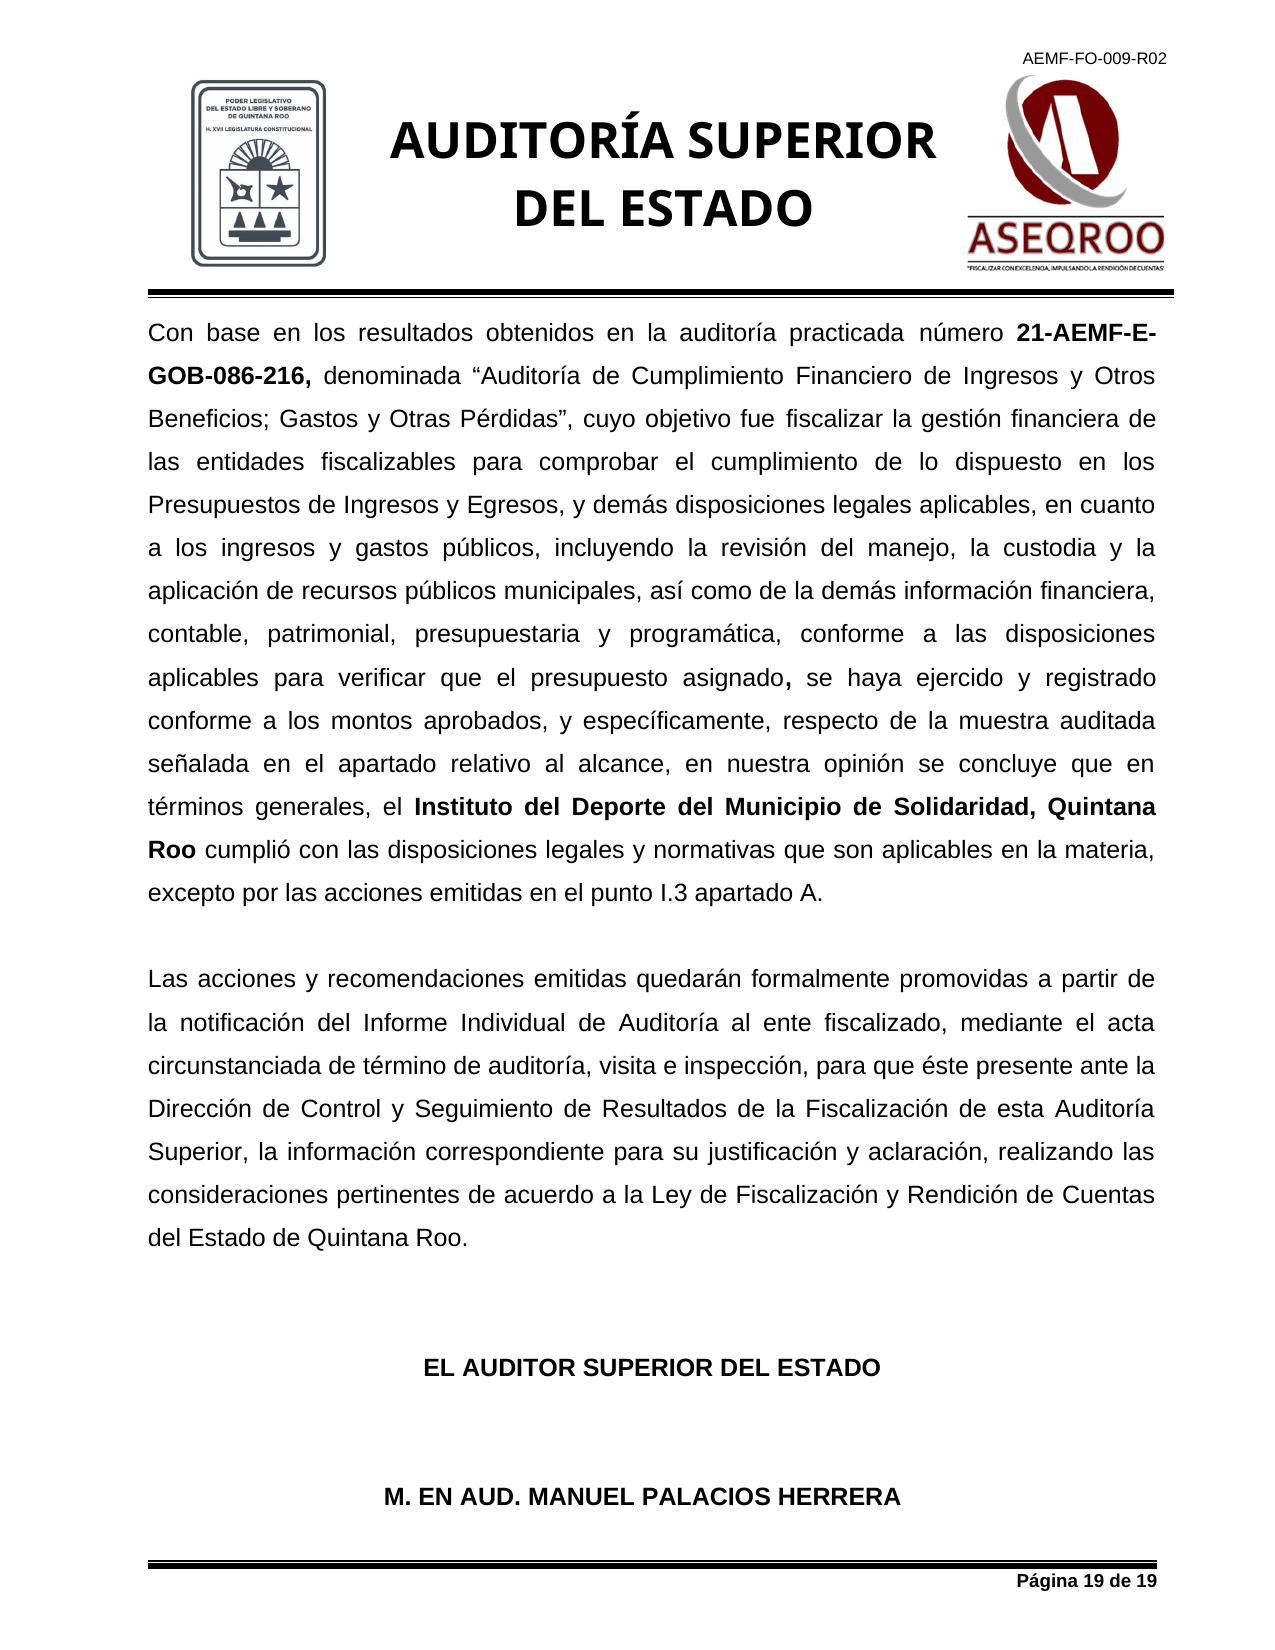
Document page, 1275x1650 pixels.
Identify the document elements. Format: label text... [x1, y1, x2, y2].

picture [190, 78, 327, 267]
text Las acciones y recomendaciones emitidas quedarán formalmente promovidas a partir de la notificación del Informe Individual de Auditoría al ente fiscalizado, mediante el acta circunstanciada de término de auditoría, visita e inspección, para que éste presente ante la Dirección de Control y Seguimiento de Resultados de la Fiscalización de esta Auditoría Superior, la información correspondiente para su justificación y aclaración, realizando las consideraciones pertinentes de acuerdo a la Ley de Fiscalización y Rendición de Cuentas del Estado de Quintana Roo. [148, 964, 1157, 1252]
text M. EN AUD. MANUEL PALACIOS HERRERA [148, 1482, 1137, 1511]
text Con base en los resultados obtenidos en la auditoría practicada número 21-AEMF-E-GOB-086-216, denominada “Auditoría de Cumplimiento Financiero de Ingresos y Otros Beneficios; Gastos y Otras Pérdidas”, cuyo objetivo fue fiscalizar la gestión financiera de las entidades fiscalizables para comprobar el cumplimiento de lo dispuesto en los Presupuestos de Ingresos y Egresos, y demás disposiciones legales aplicables, en cuanto a los ingresos y gastos públicos, incluyendo la revisión del manejo, la custodia y la aplicación de recursos públicos municipales, así como de la demás información financiera, contable, patrimonial, presupuestaria y programática, conforme a las disposiciones aplicables para verificar que el presupuesto asignado, se haya ejercido y registrado conforme a los montos aprobados, y específicamente, respecto de la muestra auditada señalada en el apartado relativo al alcance, en nuestra opinión se concluye que en términos generales, el Instituto del Deporte del Municipio de Solidaridad, Quintana Roo cumplió con las disposiciones legales y normativas que son aplicables en la materia, excepto por las acciones emitidas en el punto I.3 apartado A. [148, 317, 1157, 907]
picture [967, 75, 1165, 271]
text EL AUDITOR SUPERIOR DEL ESTADO [148, 1352, 1157, 1381]
